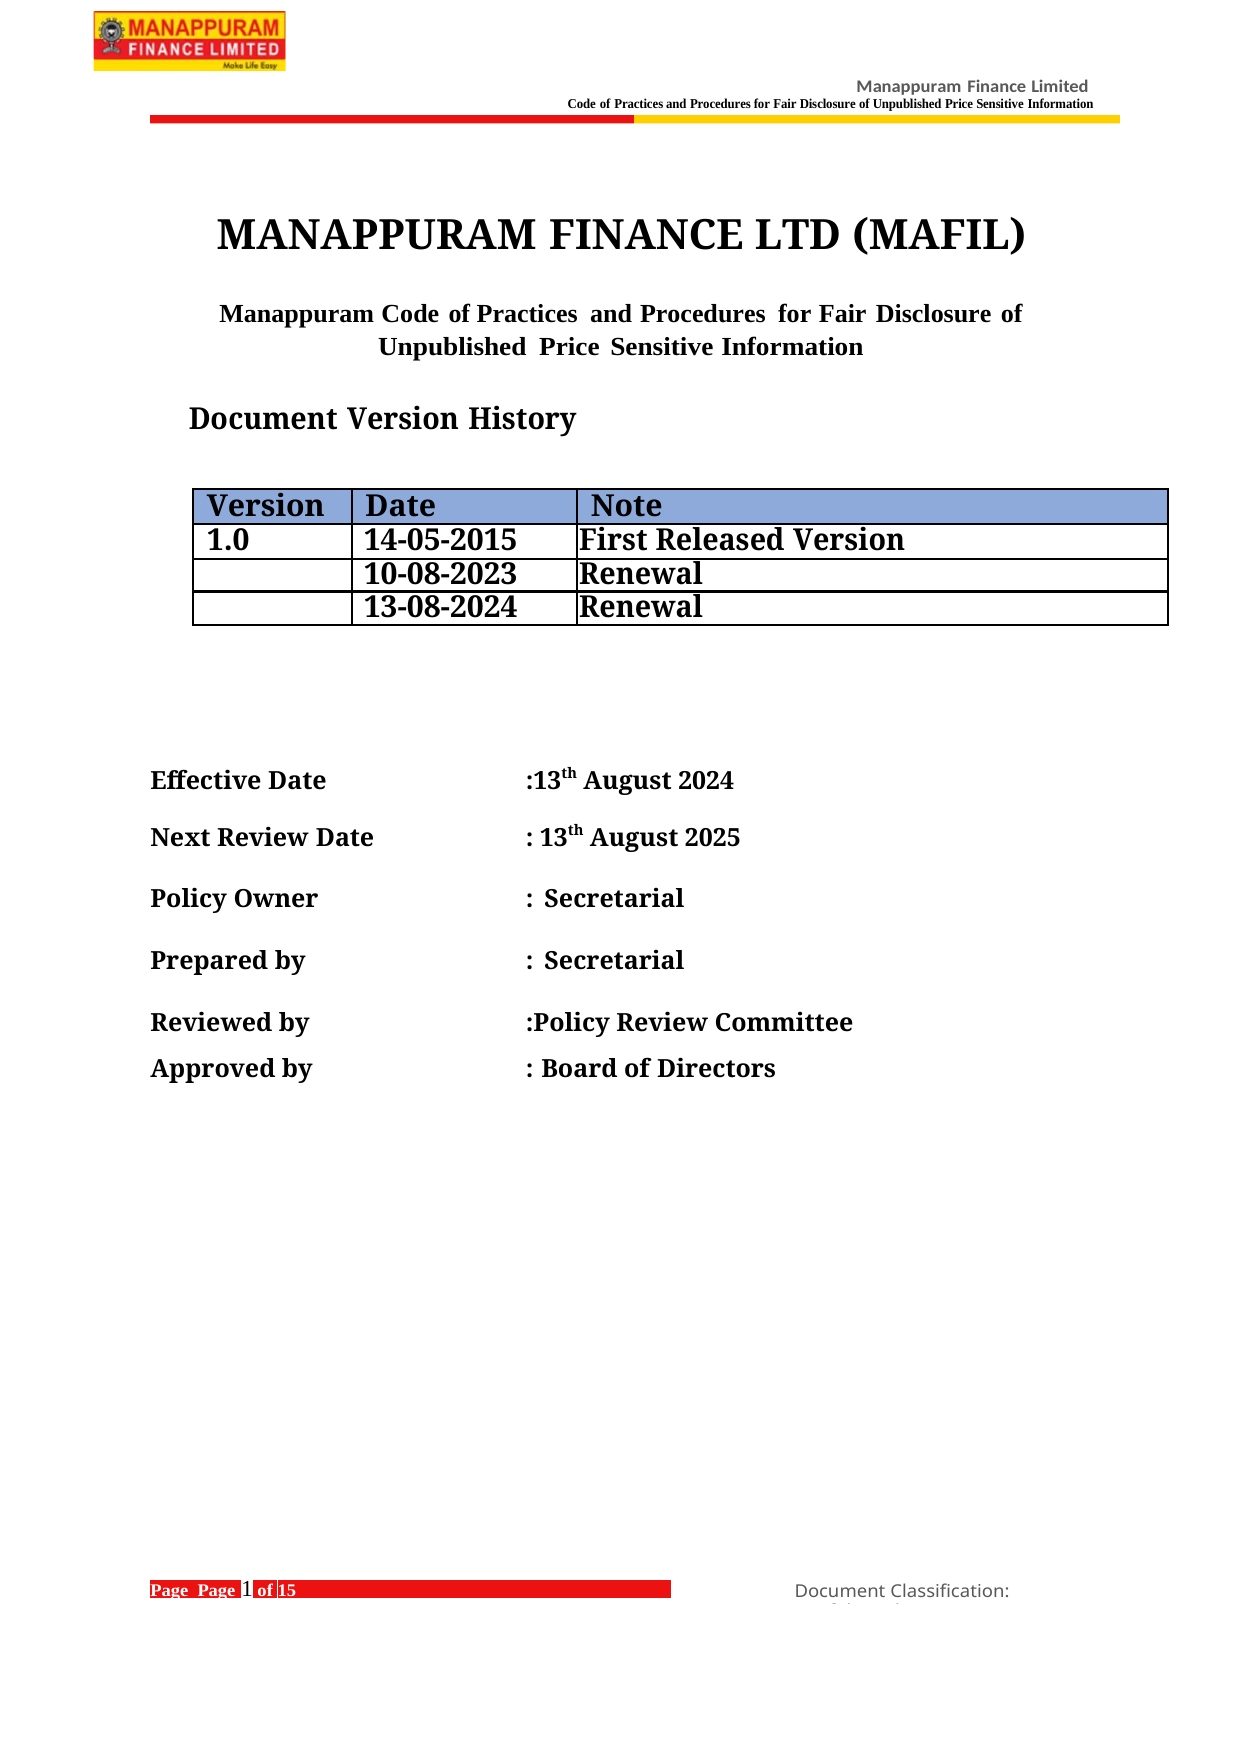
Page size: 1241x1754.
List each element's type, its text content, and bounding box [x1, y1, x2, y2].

table_header Note [578, 490, 1167, 523]
subtitle Document Version History [188, 397, 1180, 438]
text Approved by : Board of Directors [150, 1050, 1180, 1084]
text Prepared by : Secretarial [150, 942, 1180, 977]
subtitle Effective Date :13th August 2024 [150, 762, 1180, 796]
title MANAPPURAM FINANCE LTD (MAFIL) [214, 205, 1028, 262]
subtitle Reviewed by :Policy Review Committee [150, 1005, 1180, 1039]
picture [93, 11, 286, 71]
table_cell 1.0 [194, 525, 351, 557]
table_cell 10-08-2023 [353, 560, 576, 590]
table_cell Renewal [578, 593, 1167, 623]
table_cell [194, 560, 351, 590]
text Manappuram Code of Practices and Procedures for Fair Disclosure of Unpublished Price Sensitive Information [213, 298, 1028, 361]
subtitle Next Review Date : 13th August 2025 [150, 819, 1180, 854]
table_header Version [194, 490, 351, 523]
table_cell [194, 593, 351, 623]
table_cell Renewal [578, 560, 1167, 590]
table_header Date [353, 490, 576, 523]
table_cell 13-08-2024 [353, 593, 576, 623]
table_cell First Released Version [578, 525, 1167, 557]
table_cell 14-05-2015 [353, 525, 576, 557]
subtitle Policy Owner : Secretarial [150, 880, 1180, 914]
